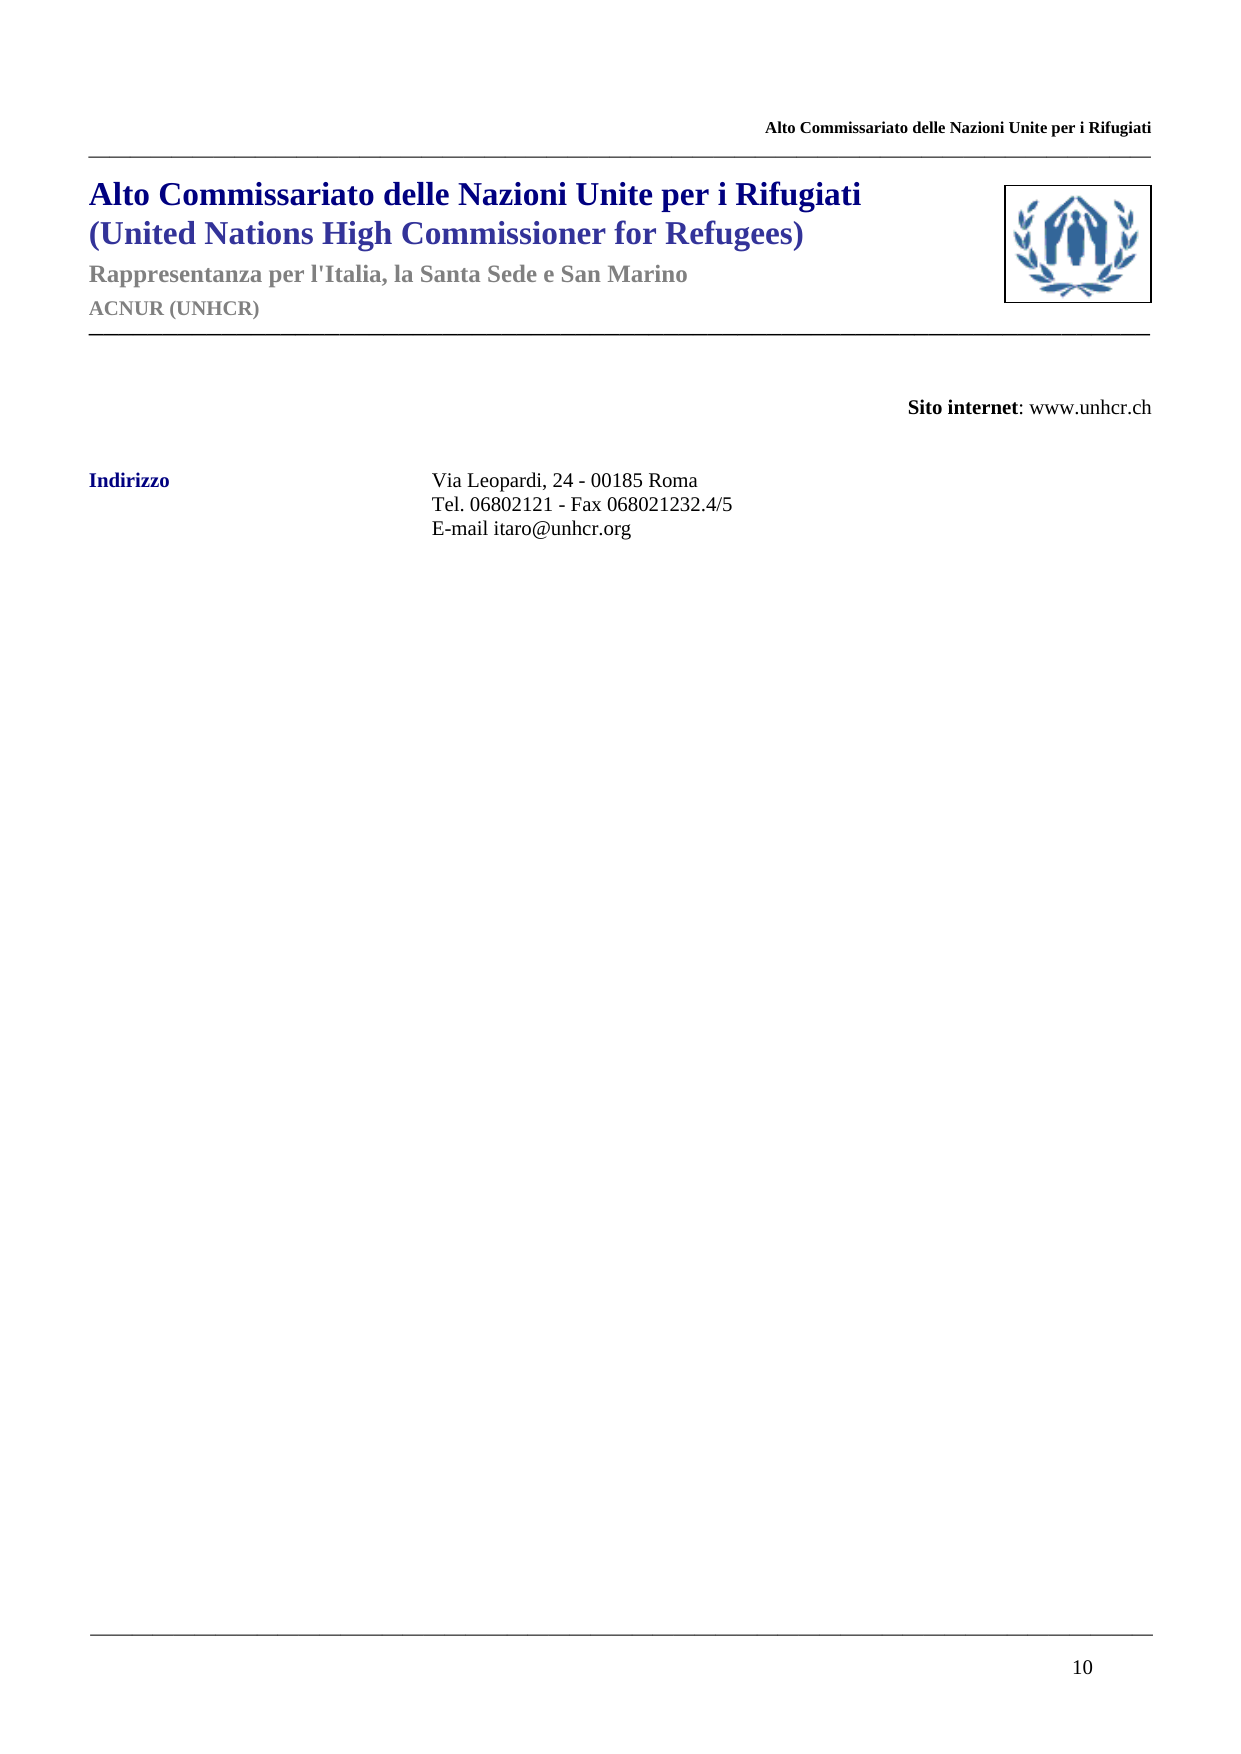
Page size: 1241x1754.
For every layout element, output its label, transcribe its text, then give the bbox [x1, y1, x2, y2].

text ACNUR (UNHCR) [89, 296, 1152, 320]
subtitle Alto Commissariato delle Nazioni Unite per i Rifugiati [89, 175, 1152, 213]
text (United Nations High Commissioner for Refugees) [89, 213, 1004, 251]
picture [1006, 186, 1150, 302]
text ──────────────────────────────────────────────────────────────────────── [89, 322, 1152, 346]
text Indirizzo Via Leopardi, 24 - 00185 Roma [89, 468, 1152, 492]
text Sito internet: www.unhcr.ch [89, 395, 1152, 419]
text Tel. 06802121 - Fax 068021232.4/5 [89, 492, 1152, 516]
text E-mail itaro@unhcr.org [89, 516, 1152, 540]
text Rappresentanza per l'Italia, la Santa Sede e San Marino [89, 259, 1004, 288]
text Alto Commissariato delle Nazioni Unite per i Rifugiati [89, 118, 1152, 137]
